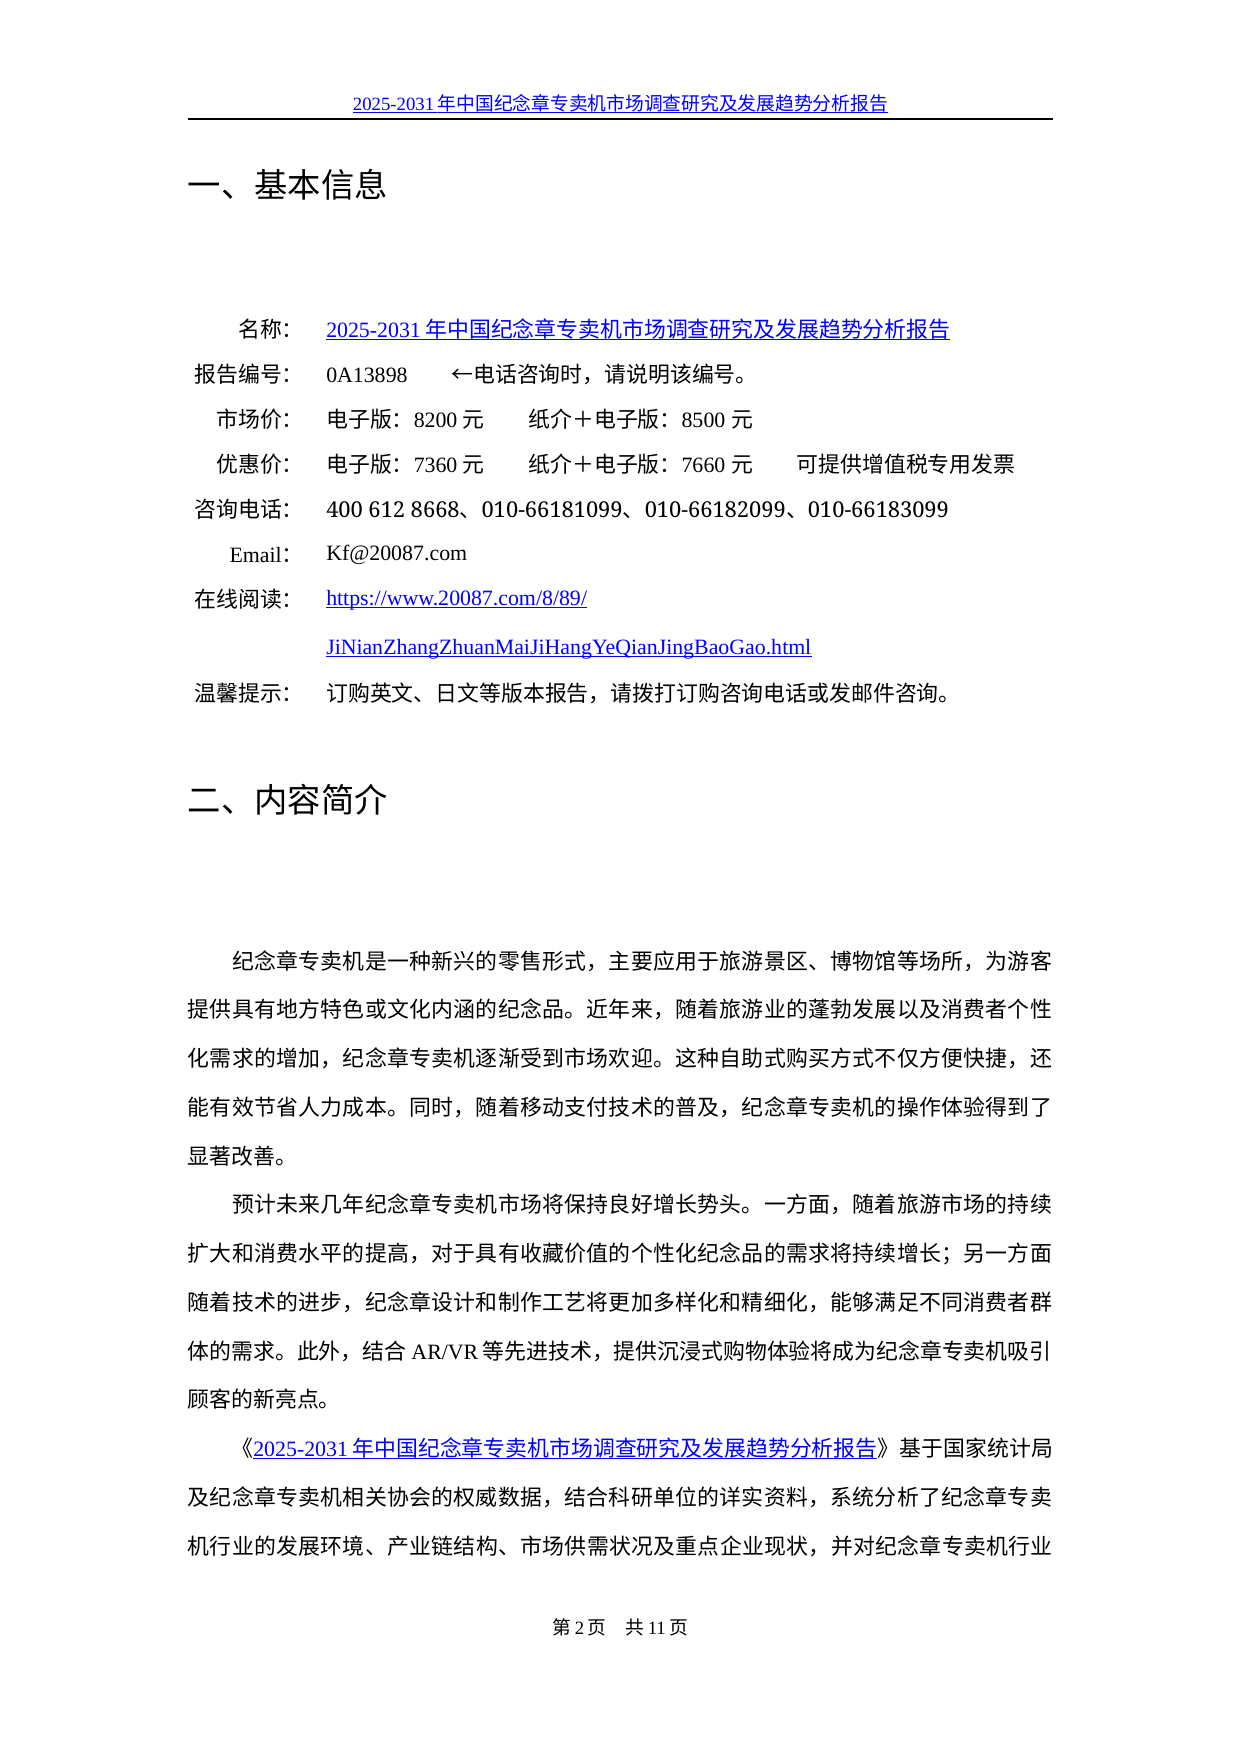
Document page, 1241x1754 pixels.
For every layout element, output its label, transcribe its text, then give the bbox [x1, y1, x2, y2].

table_cell 电子版：7360 元 纸介＋电子版：7660 元 可提供增值税专用发票 [315, 447, 1073, 492]
table_cell 温馨提示： [167, 675, 315, 720]
table_cell 报告编号： [167, 357, 315, 402]
title 一、基本信息 [187, 150, 1053, 215]
table_cell 在线阅读： [167, 582, 315, 675]
title 二、内容简介 [187, 766, 1053, 831]
table_cell 400 612 8668、010-66181099、010-66182099、010-66183099 [315, 492, 1073, 537]
table_cell 电子版：8200 元 纸介＋电子版：8500 元 [315, 402, 1073, 447]
table_cell Kf@20087.com [315, 537, 1073, 582]
table_cell [315, 582, 1073, 675]
table_header 名称： [167, 312, 315, 357]
table_header 2025-2031年中国纪念章专卖机市场调查研究及发展趋势分析报告 [315, 312, 1073, 357]
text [187, 943, 1053, 1561]
table_cell 市场价： [167, 402, 315, 447]
table_cell 咨询电话： [167, 492, 315, 537]
table_cell 优惠价： [167, 447, 315, 492]
table_cell 订购英文、日文等版本报告，请拨打订购咨询电话或发邮件咨询。 [315, 675, 1073, 720]
table_cell Email： [167, 537, 315, 582]
table_cell 0A13898 ←电话咨询时，请说明该编号。 [315, 357, 1073, 402]
